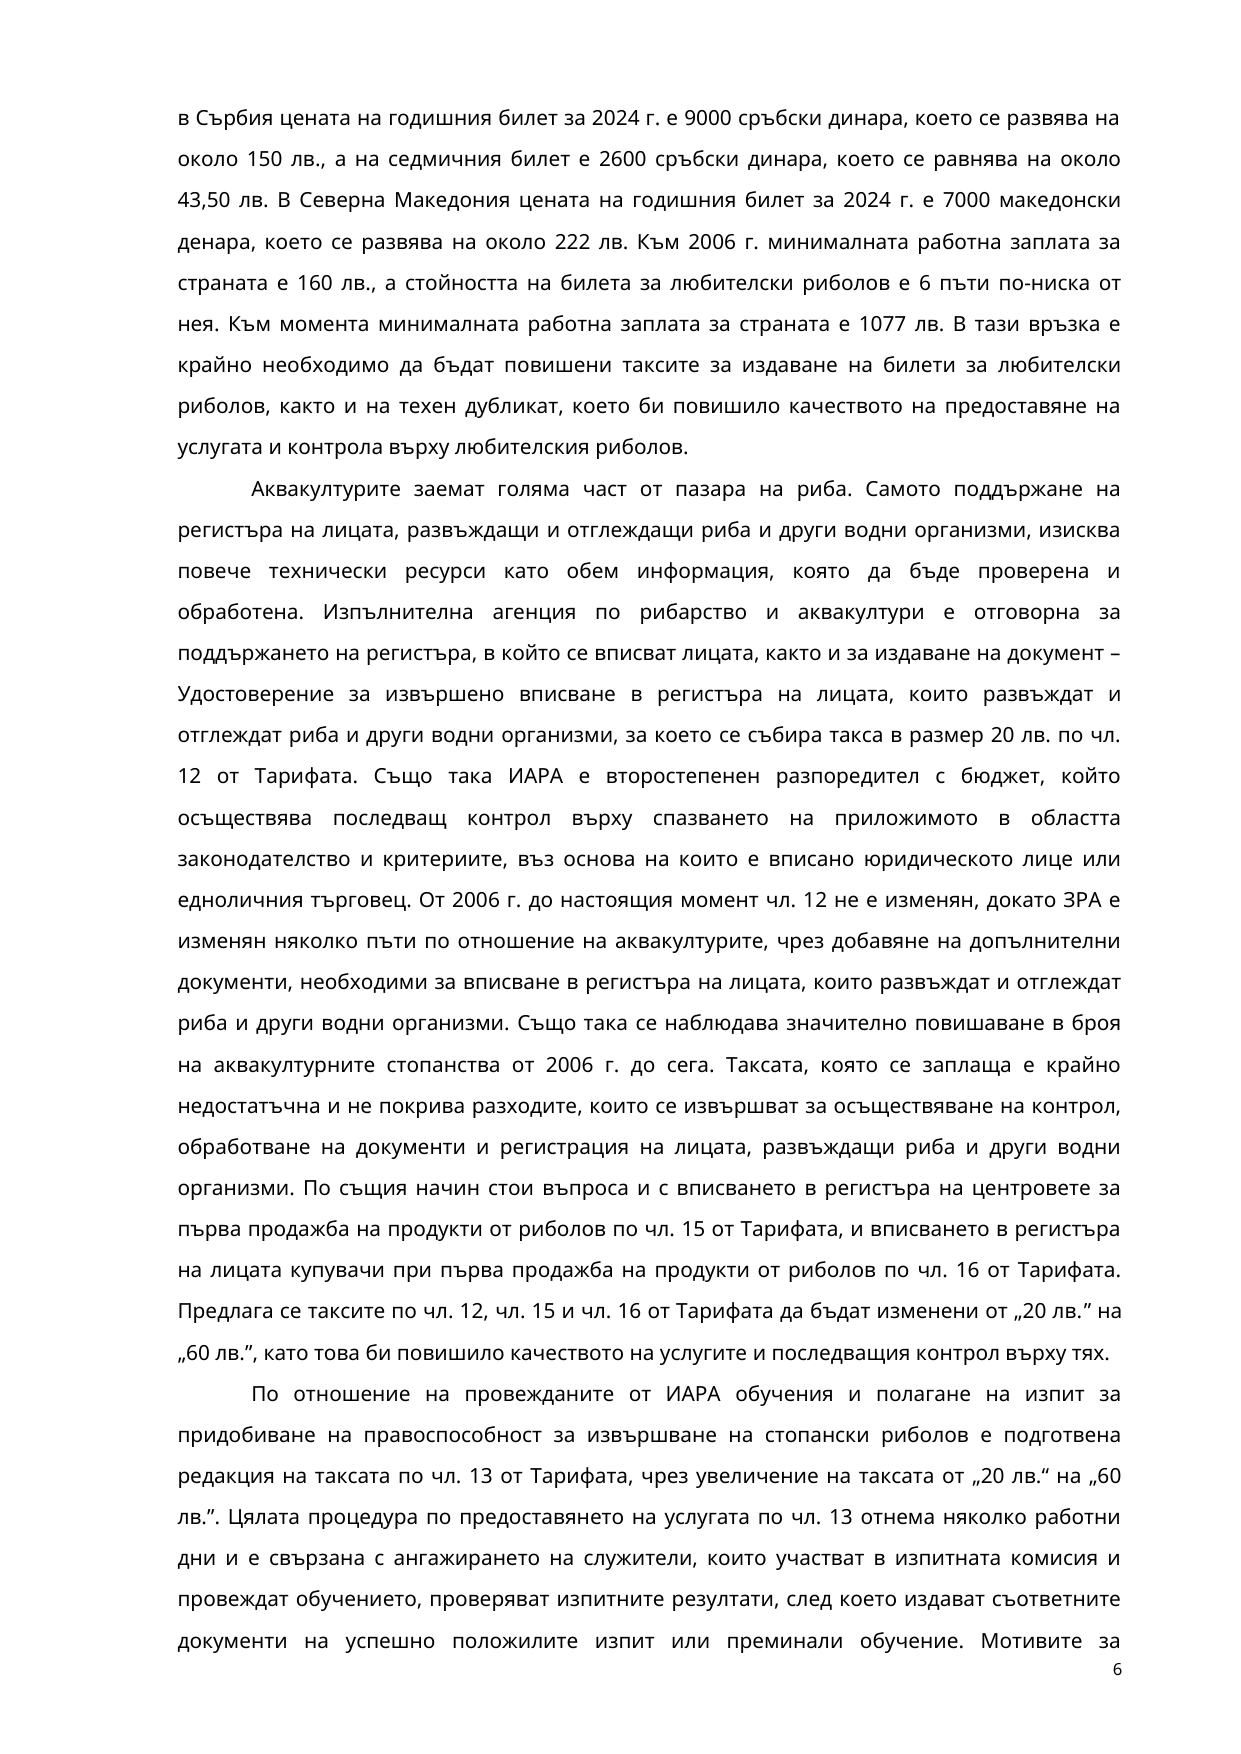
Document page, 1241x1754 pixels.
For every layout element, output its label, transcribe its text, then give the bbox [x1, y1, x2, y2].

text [177, 103, 1122, 461]
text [177, 1379, 1122, 1654]
text Аквакултурите заемат голяма част от пазара на риба. Самото поддържане на регистъра на лицата, развъждащи и отглеждащи риба и други водни организми, изисква повече технически ресурси като обем информация, която да бъде проверена и обработена. Изпълнителна агенция по рибарство и аквакултури е отговорна за поддържането на регистъра, в който се вписват лицата, както и за издаване на документ – Удостоверение за извършено вписване в регистъра на лицата, които развъждат и отглеждат риба и други водни организми, за което се събира такса в размер 20 лв. по чл. 12 от Тарифата. Също така ИАРА е второстепенен разпоредител с бюджет, който осъществява последващ контрол върху спазването на приложимото в областта законодателство и критериите, въз основа на които е вписано юридическото лице или едноличния търговец. От 2006 г. до настоящия момент чл. 12 не е изменян, докато ЗРА е изменян няколко пъти по отношение на аквакултурите, чрез добавяне на допълнителни документи, необходими за вписване в регистъра на лицата, които развъждат и отглеждат риба и други водни организми. Също така се наблюдава значително повишаване в броя на аквакултурните стопанства от 2006 г. до сега. Таксата, която се заплаща е крайно недостатъчна и не покрива разходите, които се извършват за осъществяване на контрол, обработване на документи и регистрация на лицата, развъждащи риба и други водни организми. По същия начин стои въпроса и с вписването в регистъра на центровете за първа продажба на продукти от риболов по чл. 15 от Тарифата, и вписването в регистъра на лицата купувачи при първа продажба на продукти от риболов по чл. 16 от Тарифата. Предлага се таксите по чл. 12, чл. 15 и чл. 16 от Тарифата да бъдат изменени от „20 лв.” на „60 лв.”, като това би повишило качеството на услугите и последващия контрол върху тях. [177, 474, 1122, 1366]
